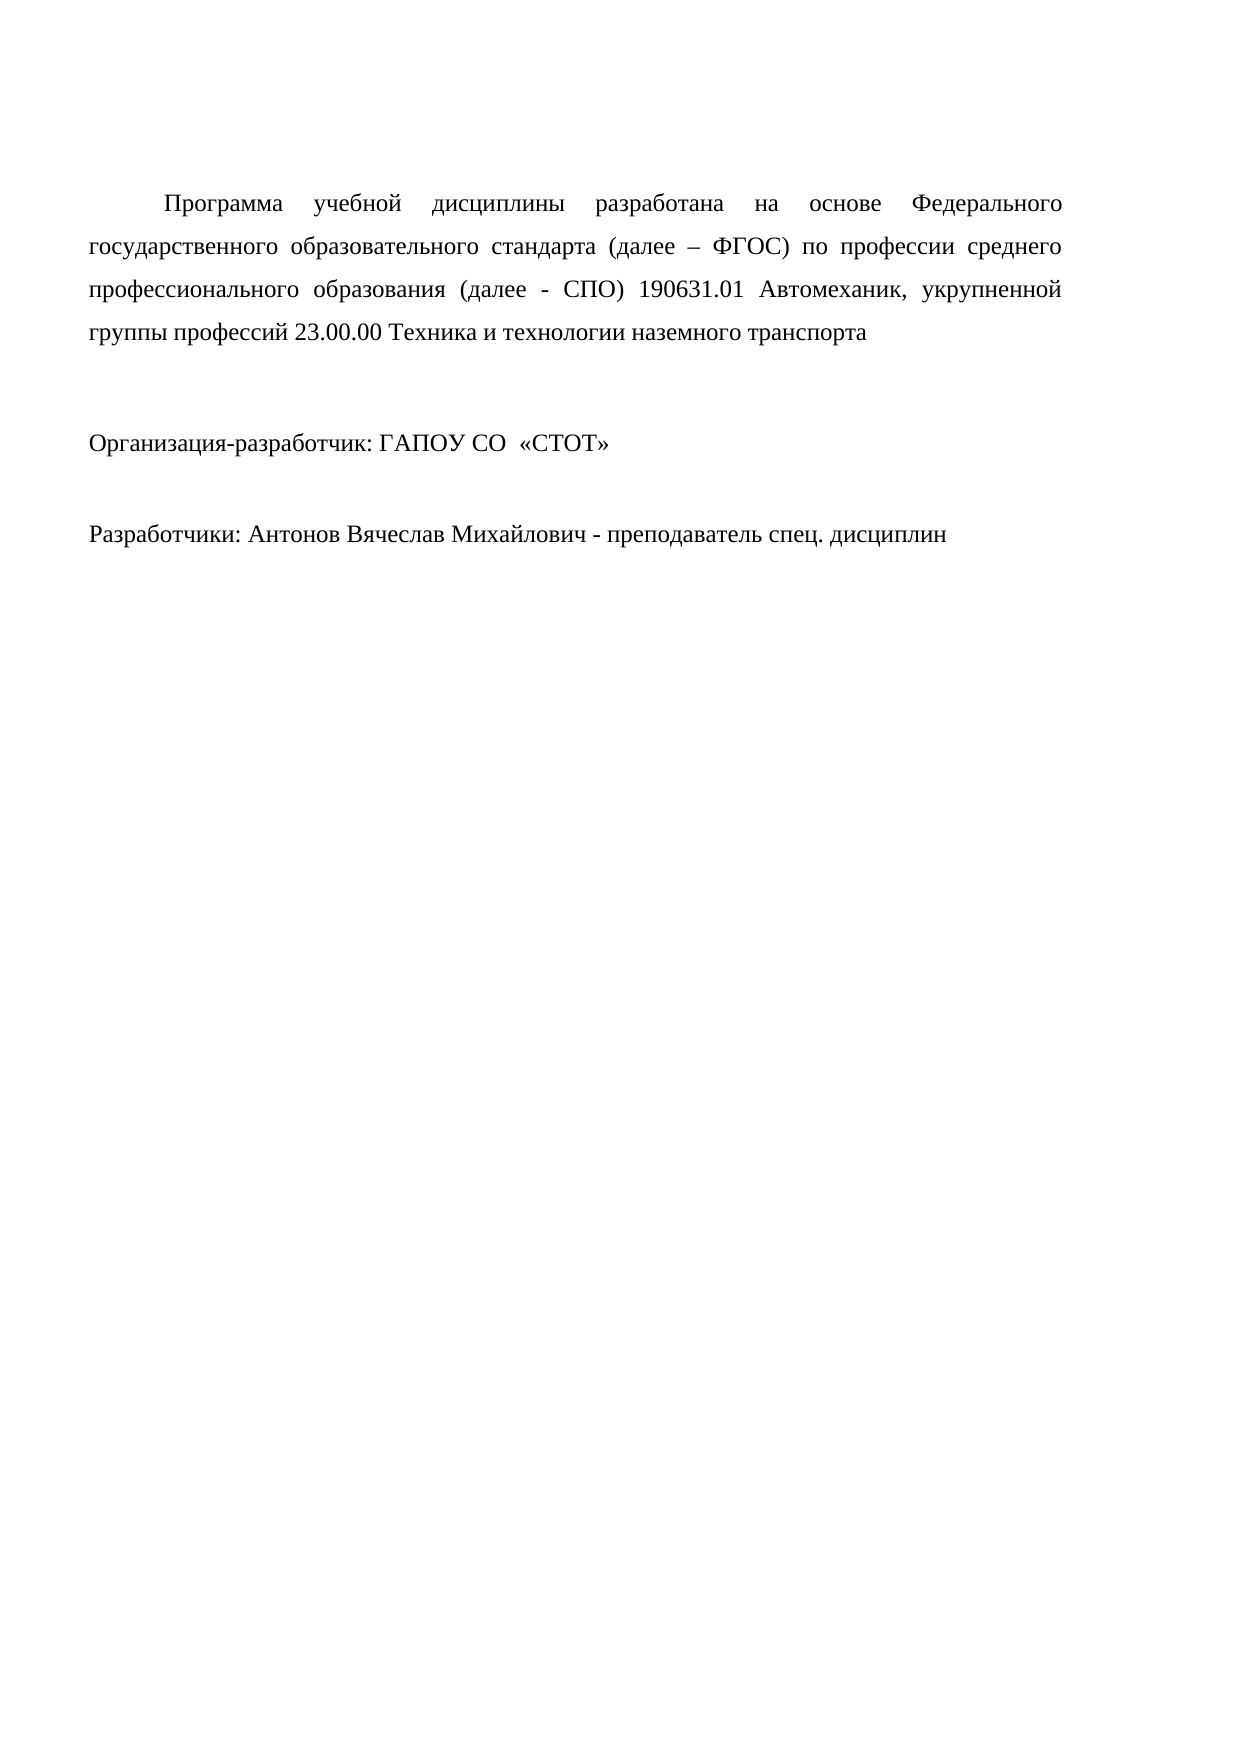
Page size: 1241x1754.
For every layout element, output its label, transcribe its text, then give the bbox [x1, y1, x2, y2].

text Программа учебной дисциплины разработана на основе Федерального государственного образовательного стандарта (далее – ФГОС) по профессии среднего профессионального образования (далее - СПО) 190631.01 Автомеханик, укрупненной группы профессий 23.00.00 Техника и технологии наземного транспорта [88, 188, 1063, 346]
text Организация-разработчик: ГАПОУ СО «CТОТ» [88, 428, 1063, 457]
text Разработчики: Антонов Вячеслав Михайлович - преподаватель спец. дисциплин [88, 519, 1063, 548]
